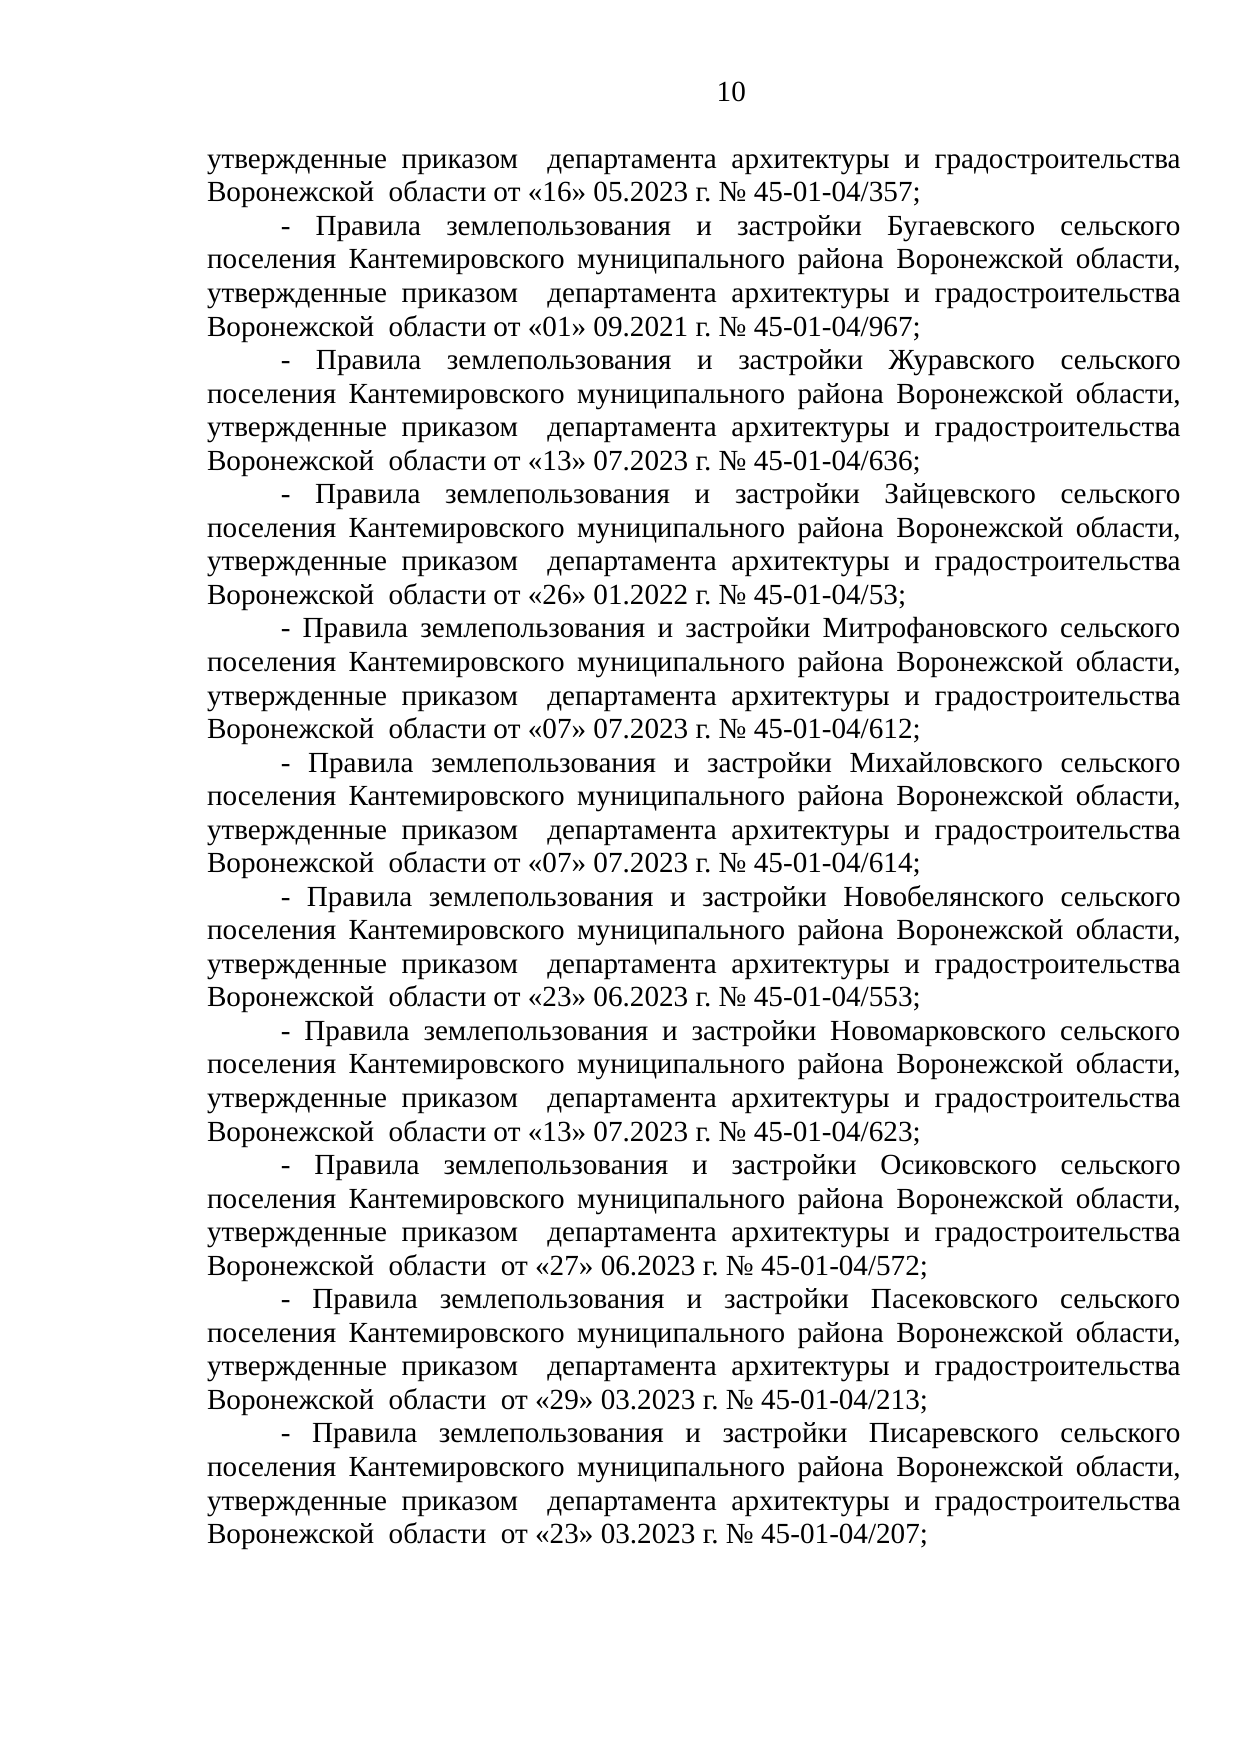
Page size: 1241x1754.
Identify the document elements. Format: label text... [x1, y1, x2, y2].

text - Правила землепользования и застройки Митрофановского сельского поселения Кантемировского муниципального района Воронежской области, утвержденные приказом департамента архитектуры и градостроительства Воронежской области от «07» 07.2023 г. № 45-01-04/612; [207, 611, 1181, 745]
text - Правила землепользования и застройки Осиковского сельского поселения Кантемировского муниципального района Воронежской области, утвержденные приказом департамента архитектуры и градостроительства Воронежской области от «27» 06.2023 г. № 45-01-04/572; [207, 1147, 1181, 1281]
text - Правила землепользования и застройки Новобелянского сельского поселения Кантемировского муниципального района Воронежской области, утвержденные приказом департамента архитектуры и градостроительства Воронежской области от «23» 06.2023 г. № 45-01-04/553; [207, 879, 1181, 1013]
text - Правила землепользования и застройки Михайловского сельского поселения Кантемировского муниципального района Воронежской области, утвержденные приказом департамента архитектуры и градостроительства Воронежской области от «07» 07.2023 г. № 45-01-04/614; [207, 745, 1181, 879]
text - Правила землепользования и застройки Зайцевского сельского поселения Кантемировского муниципального района Воронежской области, утвержденные приказом департамента архитектуры и градостроительства Воронежской области от «26» 01.2022 г. № 45-01-04/53; [207, 476, 1181, 611]
text - Правила землепользования и застройки Журавского сельского поселения Кантемировского муниципального района Воронежской области, утвержденные приказом департамента архитектуры и градостроительства Воронежской области от «13» 07.2023 г. № 45-01-04/636; [207, 342, 1181, 476]
text - Правила землепользования и застройки Писаревского сельского поселения Кантемировского муниципального района Воронежской области, утвержденные приказом департамента архитектуры и градостроительства Воронежской области от «23» 03.2023 г. № 45-01-04/207; [207, 1416, 1181, 1550]
text - Правила землепользования и застройки Бугаевского сельского поселения Кантемировского муниципального района Воронежской области, утвержденные приказом департамента архитектуры и градостроительства Воронежской области от «01» 09.2021 г. № 45-01-04/967; [207, 208, 1181, 342]
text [207, 141, 1181, 208]
text - Правила землепользования и застройки Пасековского сельского поселения Кантемировского муниципального района Воронежской области, утвержденные приказом департамента архитектуры и градостроительства Воронежской области от «29» 03.2023 г. № 45-01-04/213; [207, 1281, 1181, 1416]
text - Правила землепользования и застройки Новомарковского сельского поселения Кантемировского муниципального района Воронежской области, утвержденные приказом департамента архитектуры и градостроительства Воронежской области от «13» 07.2023 г. № 45-01-04/623; [207, 1013, 1181, 1147]
